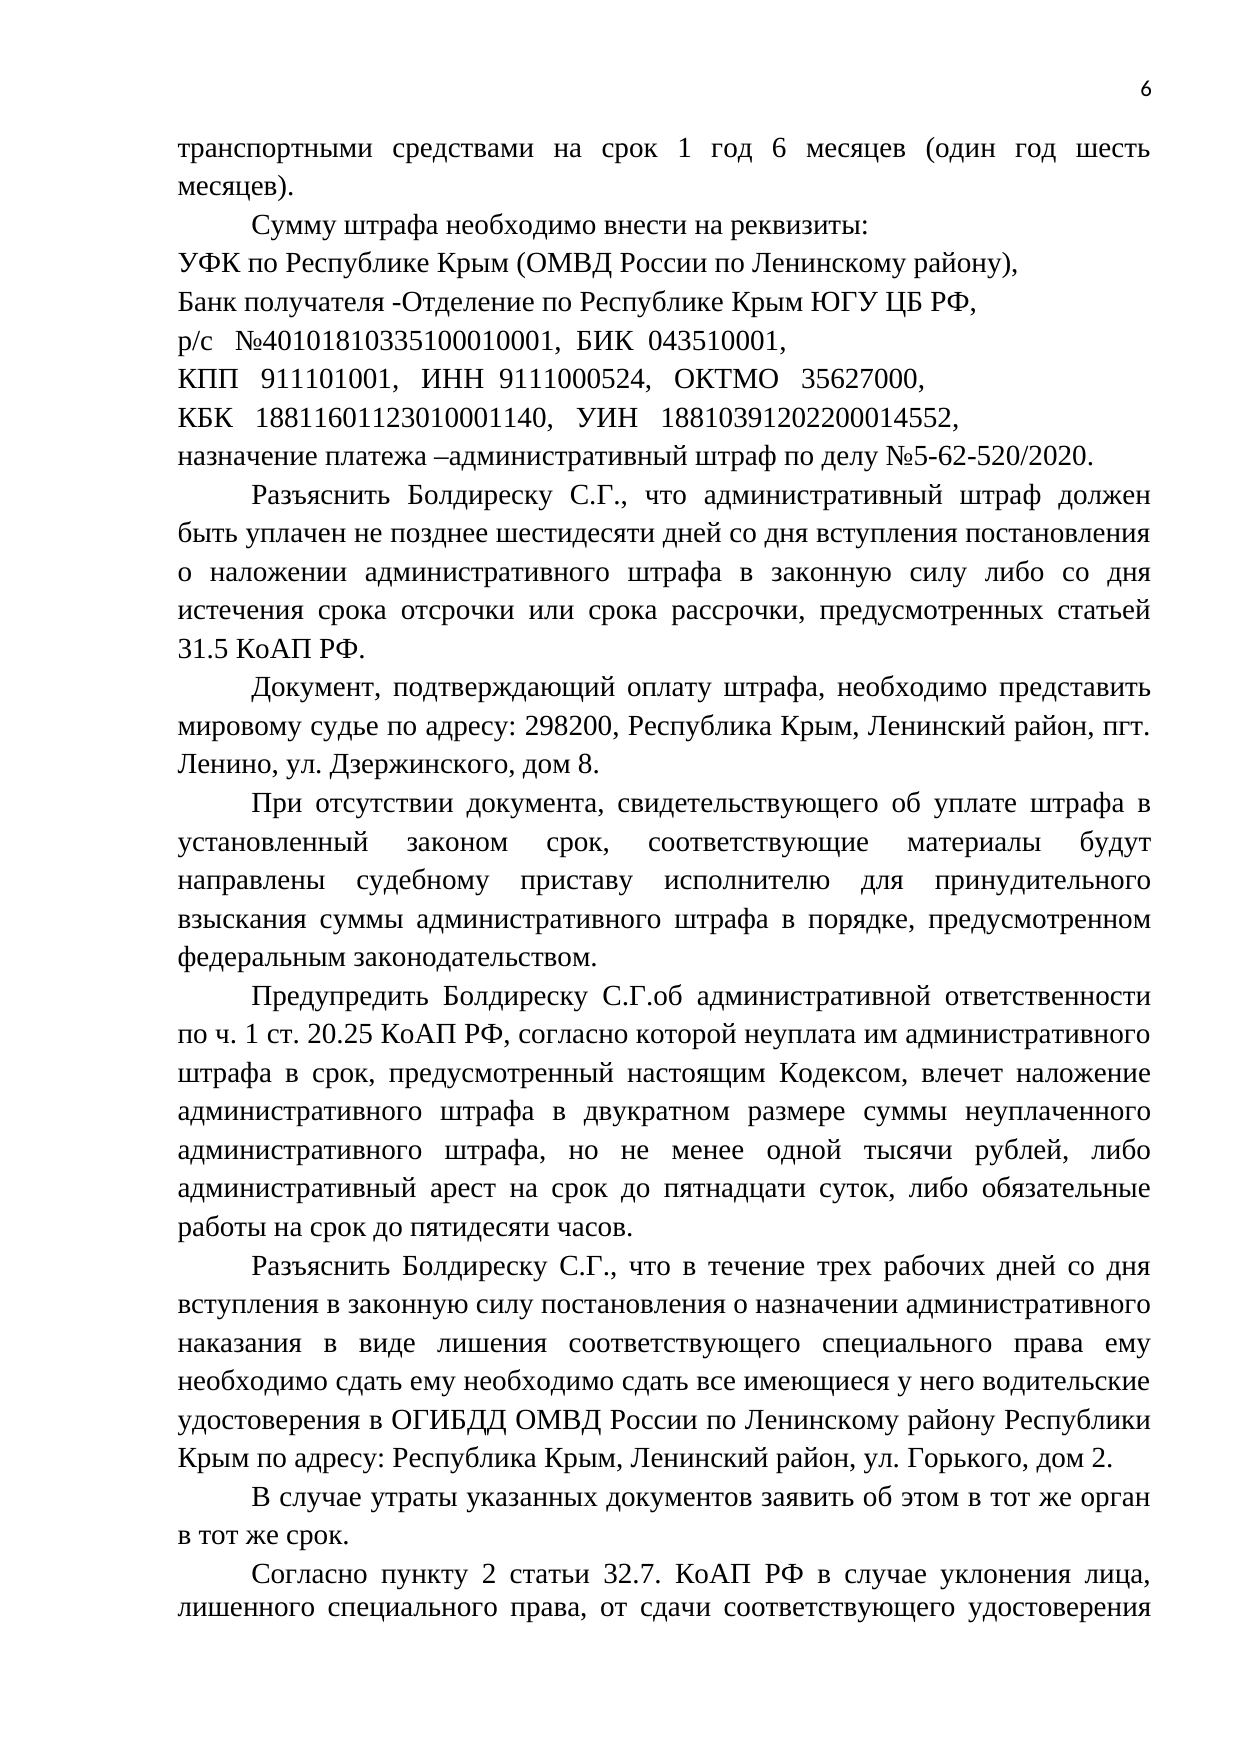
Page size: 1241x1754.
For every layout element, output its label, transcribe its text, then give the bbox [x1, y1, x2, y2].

text Предупредить Болдиреску С.Г.об административной ответственности по ч. 1 ст. 20.25 КоАП РФ, согласно которой неуплата им административного штрафа в срок, предусмотренный настоящим Кодексом, влечет наложение административного штрафа в двукратном размере суммы неуплаченного административного штрафа, но не менее одной тысячи рублей, либо административный арест на срок до пятнадцати суток, либо обязательные работы на срок до пятидесяти часов. [177, 978, 1152, 1243]
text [177, 1556, 1152, 1623]
text Сумму штрафа необходимо внести на реквизиты: [177, 207, 1152, 241]
text КПП 911101001, ИНН 9111000524, ОКТМО 35627000, [177, 361, 1152, 395]
text назначение платежа –административный штраф по делу №5-62-520/2020. [177, 438, 1152, 472]
text УФК по Республике Крым (ОМВД России по Ленинскому району), [177, 246, 1152, 279]
text При отсутствии документа, свидетельствующего об уплате штрафа в установленный законом срок, соответствующие материалы будут направлены судебному приставу исполнителю для принудительного взыскания суммы административного штрафа в порядке, предусмотренном федеральным законодательством. [177, 785, 1152, 973]
text Разъяснить Болдиреску С.Г., что в течение трех рабочих дней со дня вступления в законную силу постановления о назначении административного наказания в виде лишения соответствующего специального права ему необходимо сдать ему необходимо сдать все имеющиеся у него водительские удостоверения в ОГИБДД ОМВД России по Ленинскому району Республики Крым по адресу: Республика Крым, Ленинский район, ул. Горького, дом 2. [177, 1248, 1152, 1474]
text р/с №40101810335100010001, БИК 043510001, [177, 323, 1152, 356]
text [177, 130, 1152, 202]
text Разъяснить Болдиреску С.Г., что административный штраф должен быть уплачен не позднее шестидесяти дней со дня вступления постановления о наложении административного штрафа в законную силу либо со дня истечения срока отсрочки или срока рассрочки, предусмотренных статьей 31.5 КоАП РФ. [177, 477, 1152, 664]
text В случае утраты указанных документов заявить об этом в тот же орган в тот же срок. [177, 1479, 1152, 1551]
text Документ, подтверждающий оплату штрафа, необходимо представить мировому судье по адресу: 298200, Республика Крым, Ленинский район, пгт. Ленино, ул. Дзержинского, дом 8. [177, 669, 1152, 780]
text КБК 18811601123010001140, УИН 18810391202200014552, [177, 400, 1152, 433]
text Банк получателя -Отделение по Республике Крым ЮГУ ЦБ РФ, [177, 284, 1152, 318]
